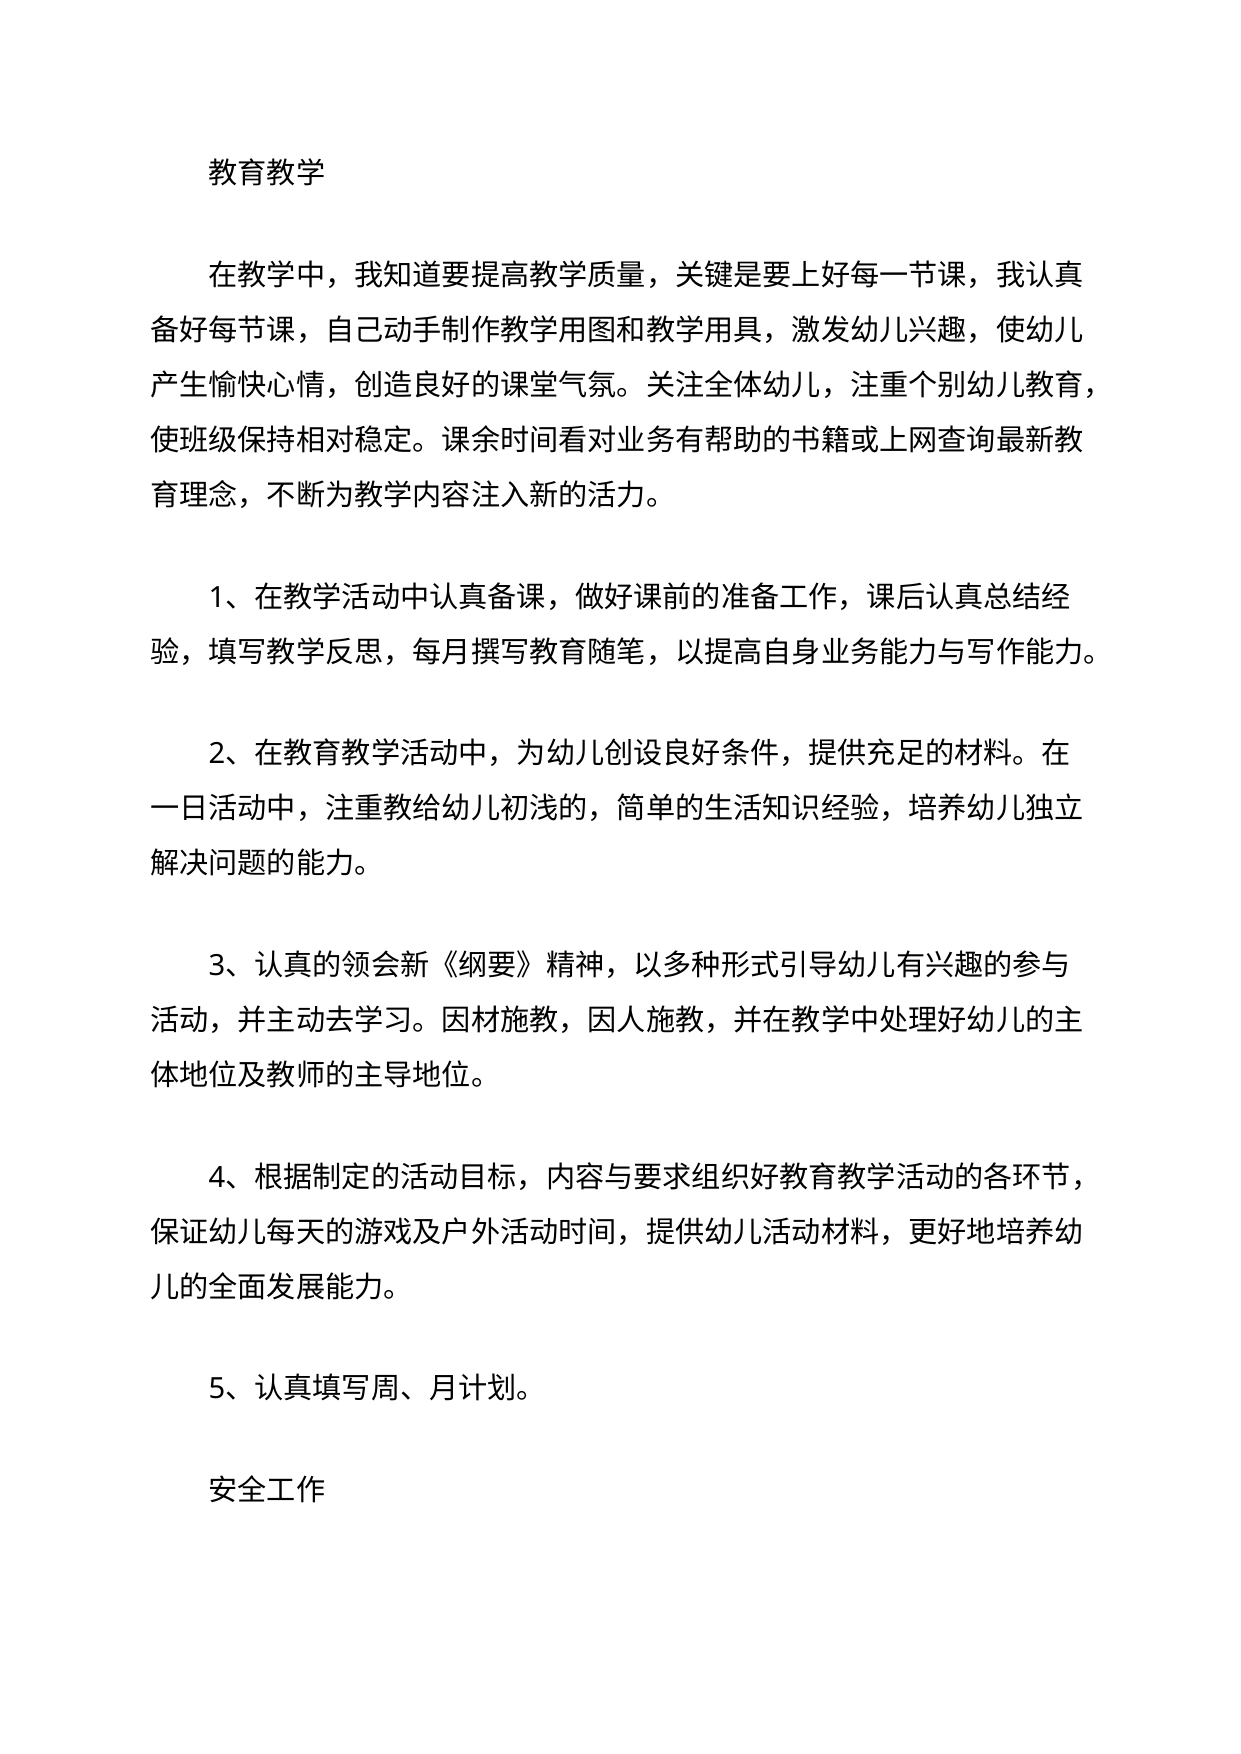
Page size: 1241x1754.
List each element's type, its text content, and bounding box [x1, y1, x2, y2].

text 安全工作 [150, 1467, 1090, 1509]
text 1、在教学活动中认真备课，做好课前的准备工作，课后认真总结经验，填写教学反思，每月撰写教育随笔，以提高自身业务能力与写作能力。 [150, 573, 1090, 670]
text 在教学中，我知道要提高教学质量，关键是要上好每一节课，我认真备好每节课，自己动手制作教学用图和教学用具，激发幼儿兴趣，使幼儿产生愉快心情，创造良好的课堂气氛。关注全体幼儿，注重个别幼儿教育，使班级保持相对稳定。课余时间看对业务有帮助的书籍或上网查询最新教育理念，不断为教学内容注入新的活力。 [150, 252, 1090, 514]
text 3、认真的领会新《纲要》精神，以多种形式引导幼儿有兴趣的参与活动，并主动去学习。因材施教，因人施教，并在教学中处理好幼儿的主体地位及教师的主导地位。 [150, 942, 1090, 1094]
text 5、认真填写周、月计划。 [150, 1365, 1090, 1407]
text 2、在教育教学活动中，为幼儿创设良好条件，提供充足的材料。在一日活动中，注重教给幼儿初浅的，简单的生活知识经验，培养幼儿独立解决问题的能力。 [150, 730, 1090, 882]
text 教育教学 [150, 150, 1090, 192]
text 4、根据制定的活动目标，内容与要求组织好教育教学活动的各环节，保证幼儿每天的游戏及户外活动时间，提供幼儿活动材料，更好地培养幼儿的全面发展能力。 [150, 1153, 1090, 1305]
